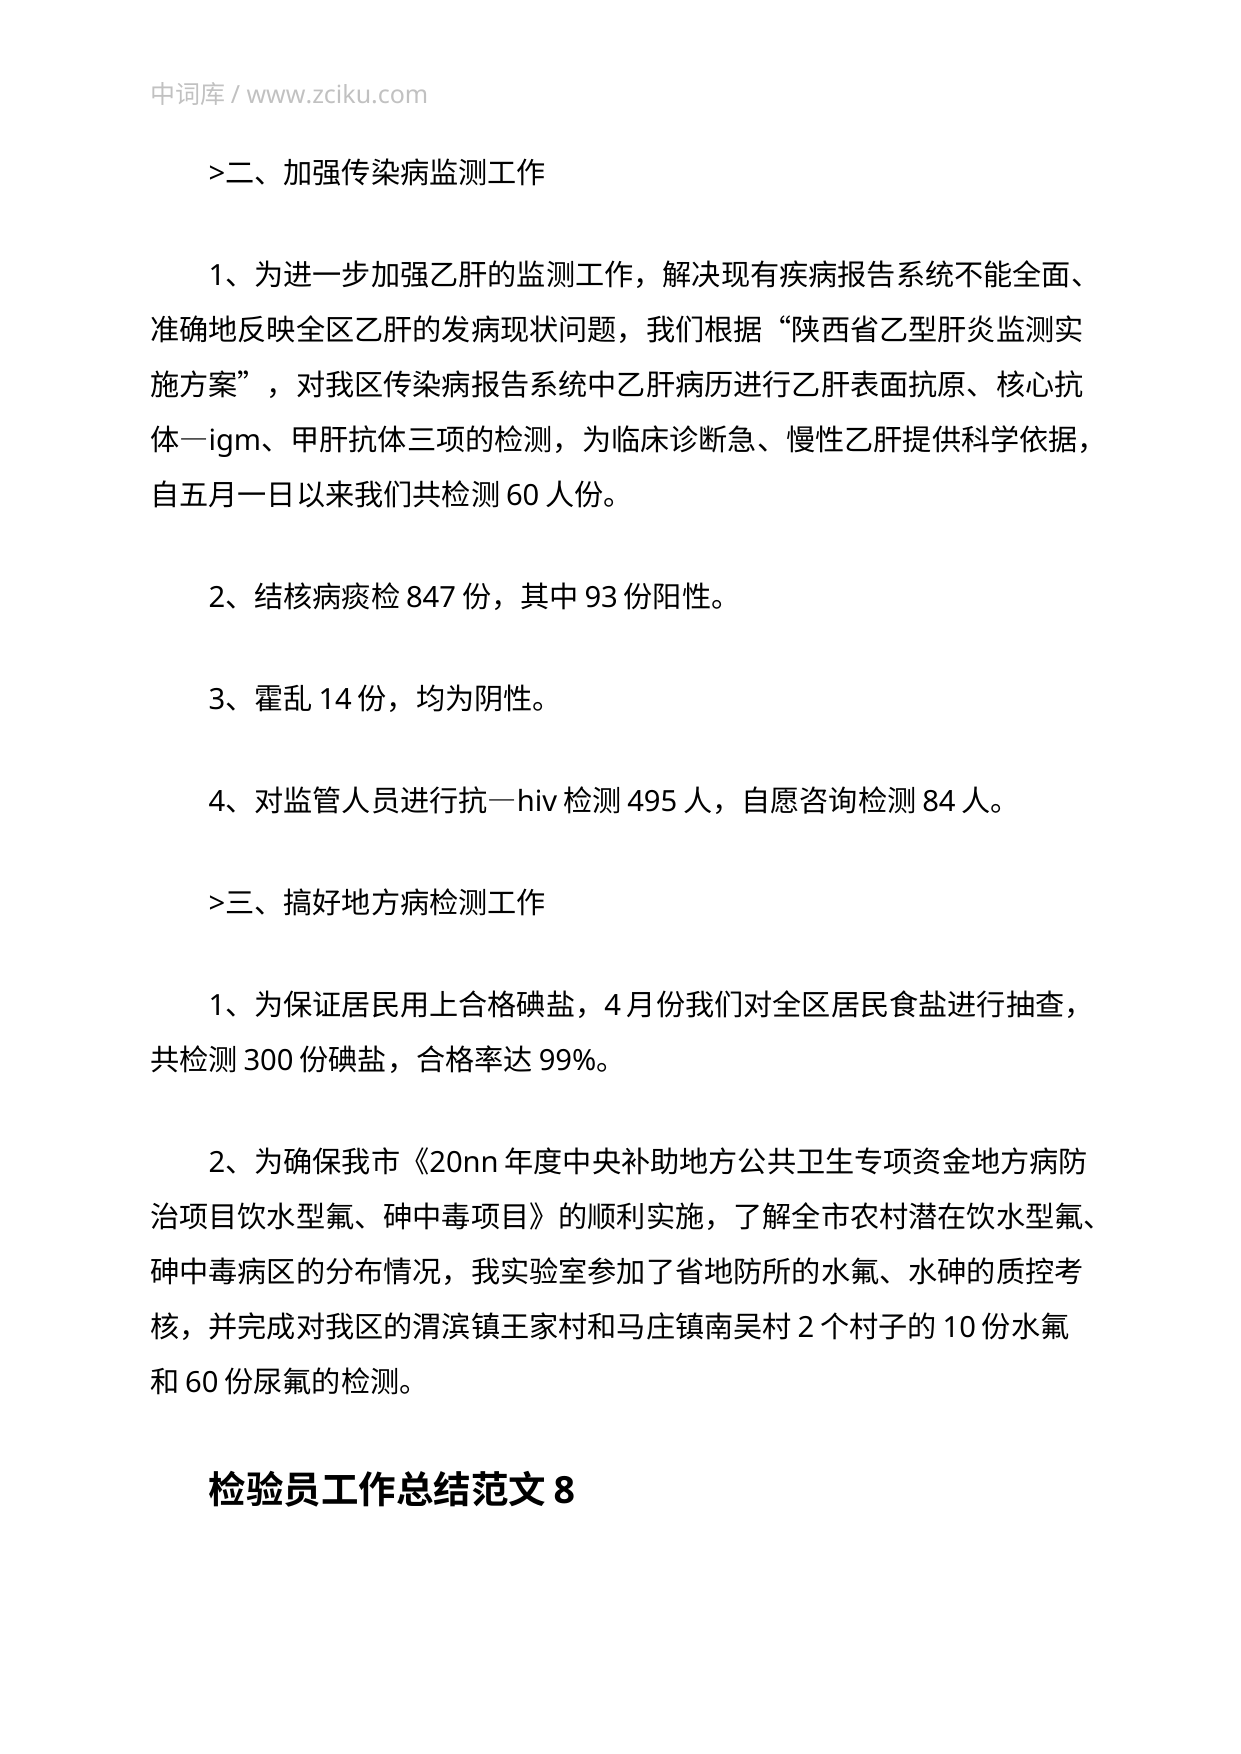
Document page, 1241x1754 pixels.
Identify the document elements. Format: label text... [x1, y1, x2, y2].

text 1、为保证居民用上合格碘盐，4月份我们对全区居民食盐进行抽查，共检测300份碘盐，合格率达99%。 [150, 982, 1090, 1079]
text 检验员工作总结范文8 [150, 1460, 1090, 1515]
text >三、搞好地方病检测工作 [150, 880, 1090, 922]
text >二、加强传染病监测工作 [150, 150, 1090, 192]
text 1、为进一步加强乙肝的监测工作，解决现有疾病报告系统不能全面、准确地反映全区乙肝的发病现状问题，我们根据“陕西省乙型肝炎监测实施方案”，对我区传染病报告系统中乙肝病历进行乙肝表面抗原、核心抗体—igm、甲肝抗体三项的检测，为临床诊断急、慢性乙肝提供科学依据，自五月一日以来我们共检测60人份。 [150, 252, 1090, 514]
text 2、为确保我市《20nn年度中央补助地方公共卫生专项资金地方病防治项目饮水型氟、砷中毒项目》的顺利实施，了解全市农村潜在饮水型氟、砷中毒病区的分布情况，我实验室参加了省地防所的水氟、水砷的质控考核，并完成对我区的渭滨镇王家村和马庄镇南吴村2个村子的10份水氟和60份尿氟的检测。 [150, 1139, 1090, 1401]
text 2、结核病痰检847份，其中93份阳性。 [150, 574, 1090, 616]
text 3、霍乱14份，均为阴性。 [150, 676, 1090, 718]
text 4、对监管人员进行抗—hiv检测495人，自愿咨询检测84人。 [150, 778, 1090, 820]
